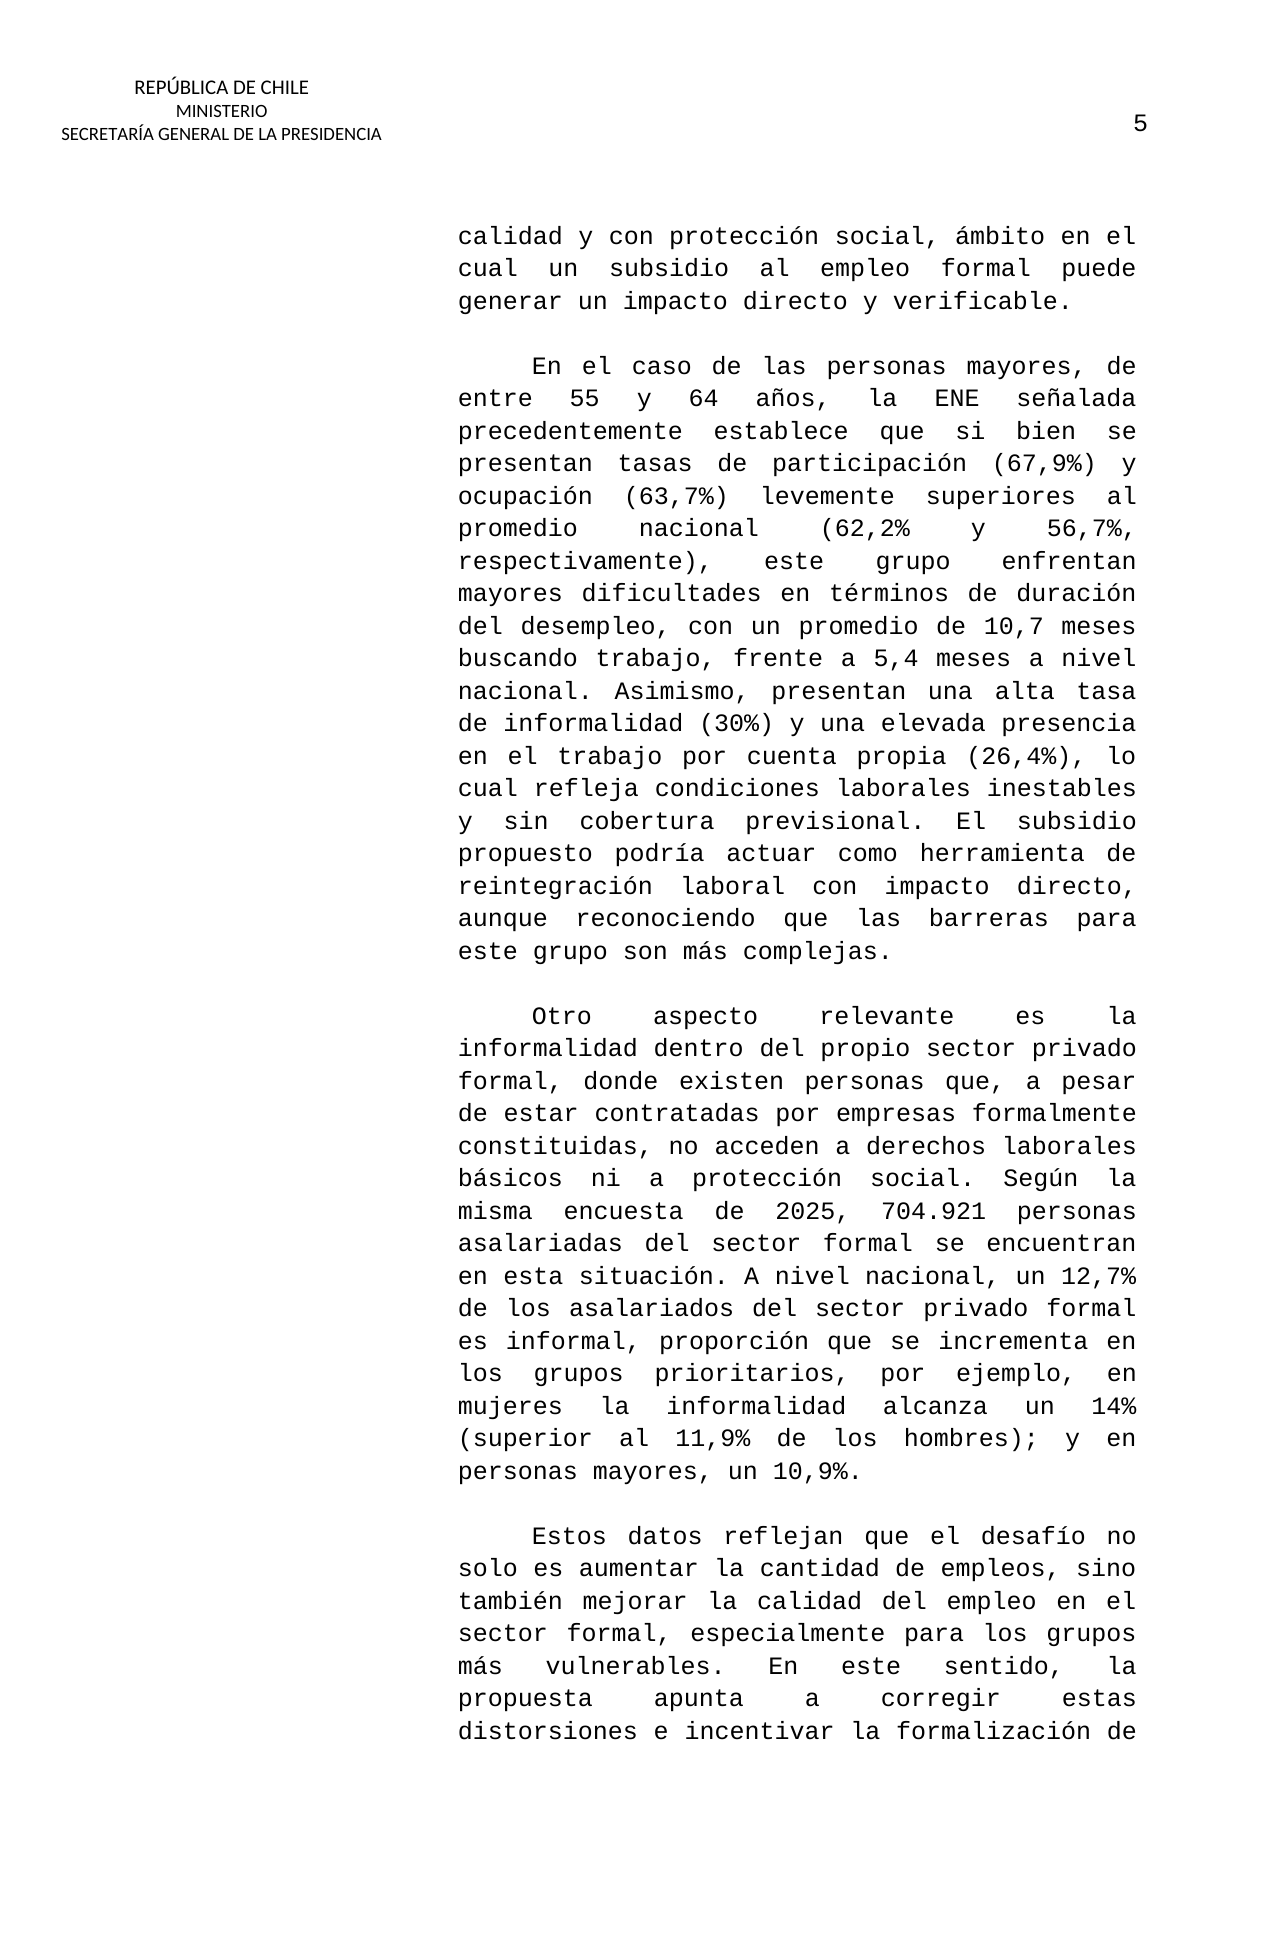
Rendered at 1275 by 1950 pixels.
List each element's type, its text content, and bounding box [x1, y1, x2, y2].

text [458, 223, 1137, 317]
text Otro aspecto relevante es la informalidad dentro del propio sector privado formal, donde existen personas que, a pesar de estar contratadas por empresas formalmente constituidas, no acceden a derechos laborales básicos ni a protección social. Según la misma encuesta de 2025, 704.921 personas asalariadas del sector formal se encuentran en esta situación. A nivel nacional, un 12,7% de los asalariados del sector privado formal es informal, proporción que se incrementa en los grupos prioritarios, por ejemplo, en mujeres la informalidad alcanza un 14% (superior al 11,9% de los hombres); y en personas mayores, un 10,9%. [458, 1003, 1137, 1487]
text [458, 1523, 1137, 1747]
text En el caso de las personas mayores, de entre 55 y 64 años, la ENE señalada precedentemente establece que si bien se presentan tasas de participación (67,9%) y ocupación (63,7%) levemente superiores al promedio nacional (62,2% y 56,7%, respectivamente), este grupo enfrentan mayores dificultades en términos de duración del desempleo, con un promedio de 10,7 meses buscando trabajo, frente a 5,4 meses a nivel nacional. Asimismo, presentan una alta tasa de informalidad (30%) y una elevada presencia en el trabajo por cuenta propia (26,4%), lo cual refleja condiciones laborales inestables y sin cobertura previsional. El subsidio propuesto podría actuar como herramienta de reintegración laboral con impacto directo, aunque reconociendo que las barreras para este grupo son más complejas. [458, 353, 1137, 967]
